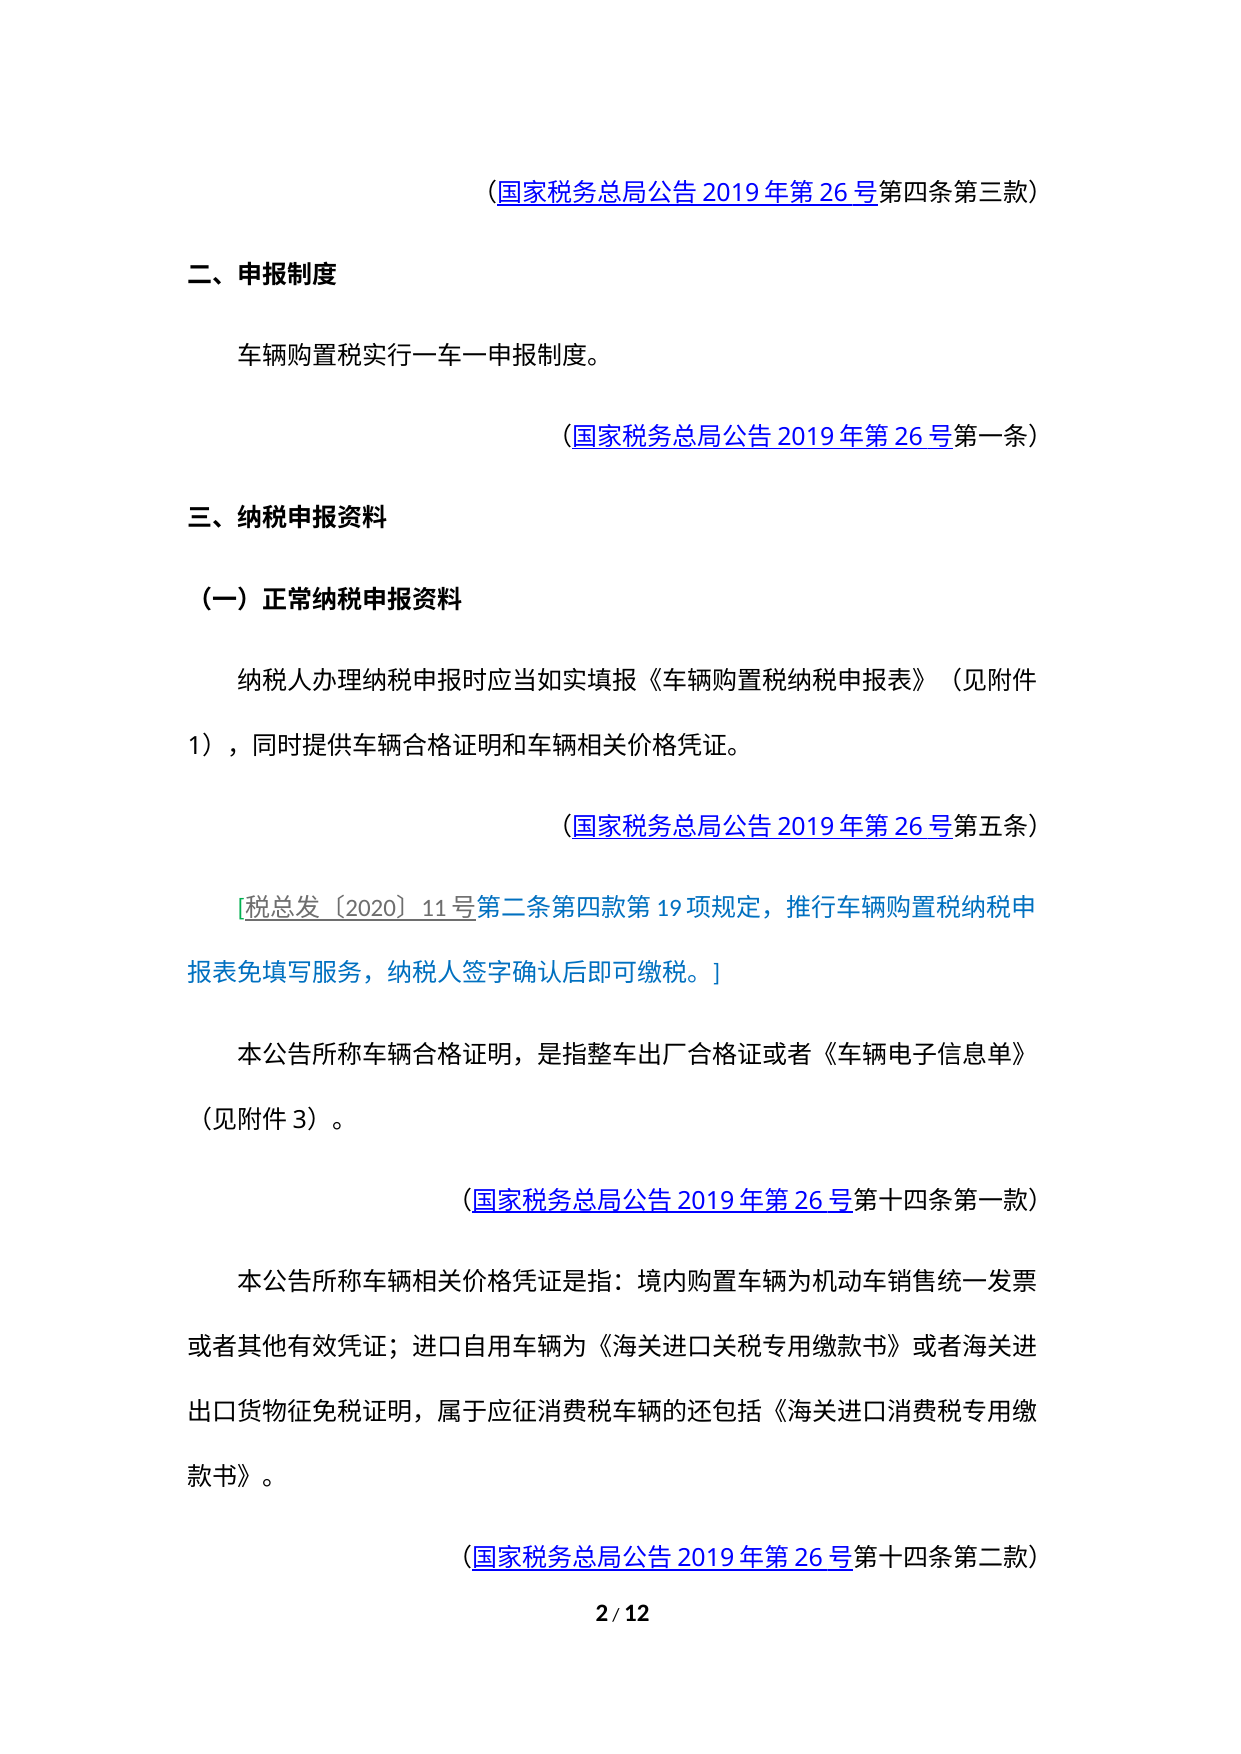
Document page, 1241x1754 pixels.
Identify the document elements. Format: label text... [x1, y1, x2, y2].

text 车辆购置税实行一车一申报制度。 [187, 321, 1053, 386]
text （国家税务总局公告2019年第26号第十四条第二款） [187, 1523, 1053, 1588]
subtitle 三、纳税申报资料 [187, 483, 1053, 548]
subtitle 二、申报制度 [187, 240, 1053, 305]
text （国家税务总局公告2019年第26号第一条） [187, 402, 1053, 467]
text [税总发〔2020〕11号第二条第四款第19项规定，推行车辆购置税纳税申报表免填写服务，纳税人签字确认后即可缴税。] [187, 873, 1053, 1003]
text （国家税务总局公告2019年第26号第五条） [187, 792, 1053, 857]
subtitle （一）正常纳税申报资料 [187, 565, 1053, 630]
text （国家税务总局公告2019年第26号第十四条第一款） [187, 1166, 1053, 1231]
text 纳税人办理纳税申报时应当如实填报《车辆购置税纳税申报表》（见附件1），同时提供车辆合格证明和车辆相关价格凭证。 [187, 646, 1053, 776]
text 本公告所称车辆合格证明，是指整车出厂合格证或者《车辆电子信息单》（见附件3）。 [187, 1020, 1053, 1150]
text 本公告所称车辆相关价格凭证是指：境内购置车辆为机动车销售统一发票或者其他有效凭证；进口自用车辆为《海关进口关税专用缴款书》或者海关进出口货物征免税证明，属于应征消费税车辆的还包括《海关进口消费税专用缴款书》。 [187, 1247, 1053, 1507]
text （国家税务总局公告2019年第26号第四条第三款） [187, 158, 1053, 223]
